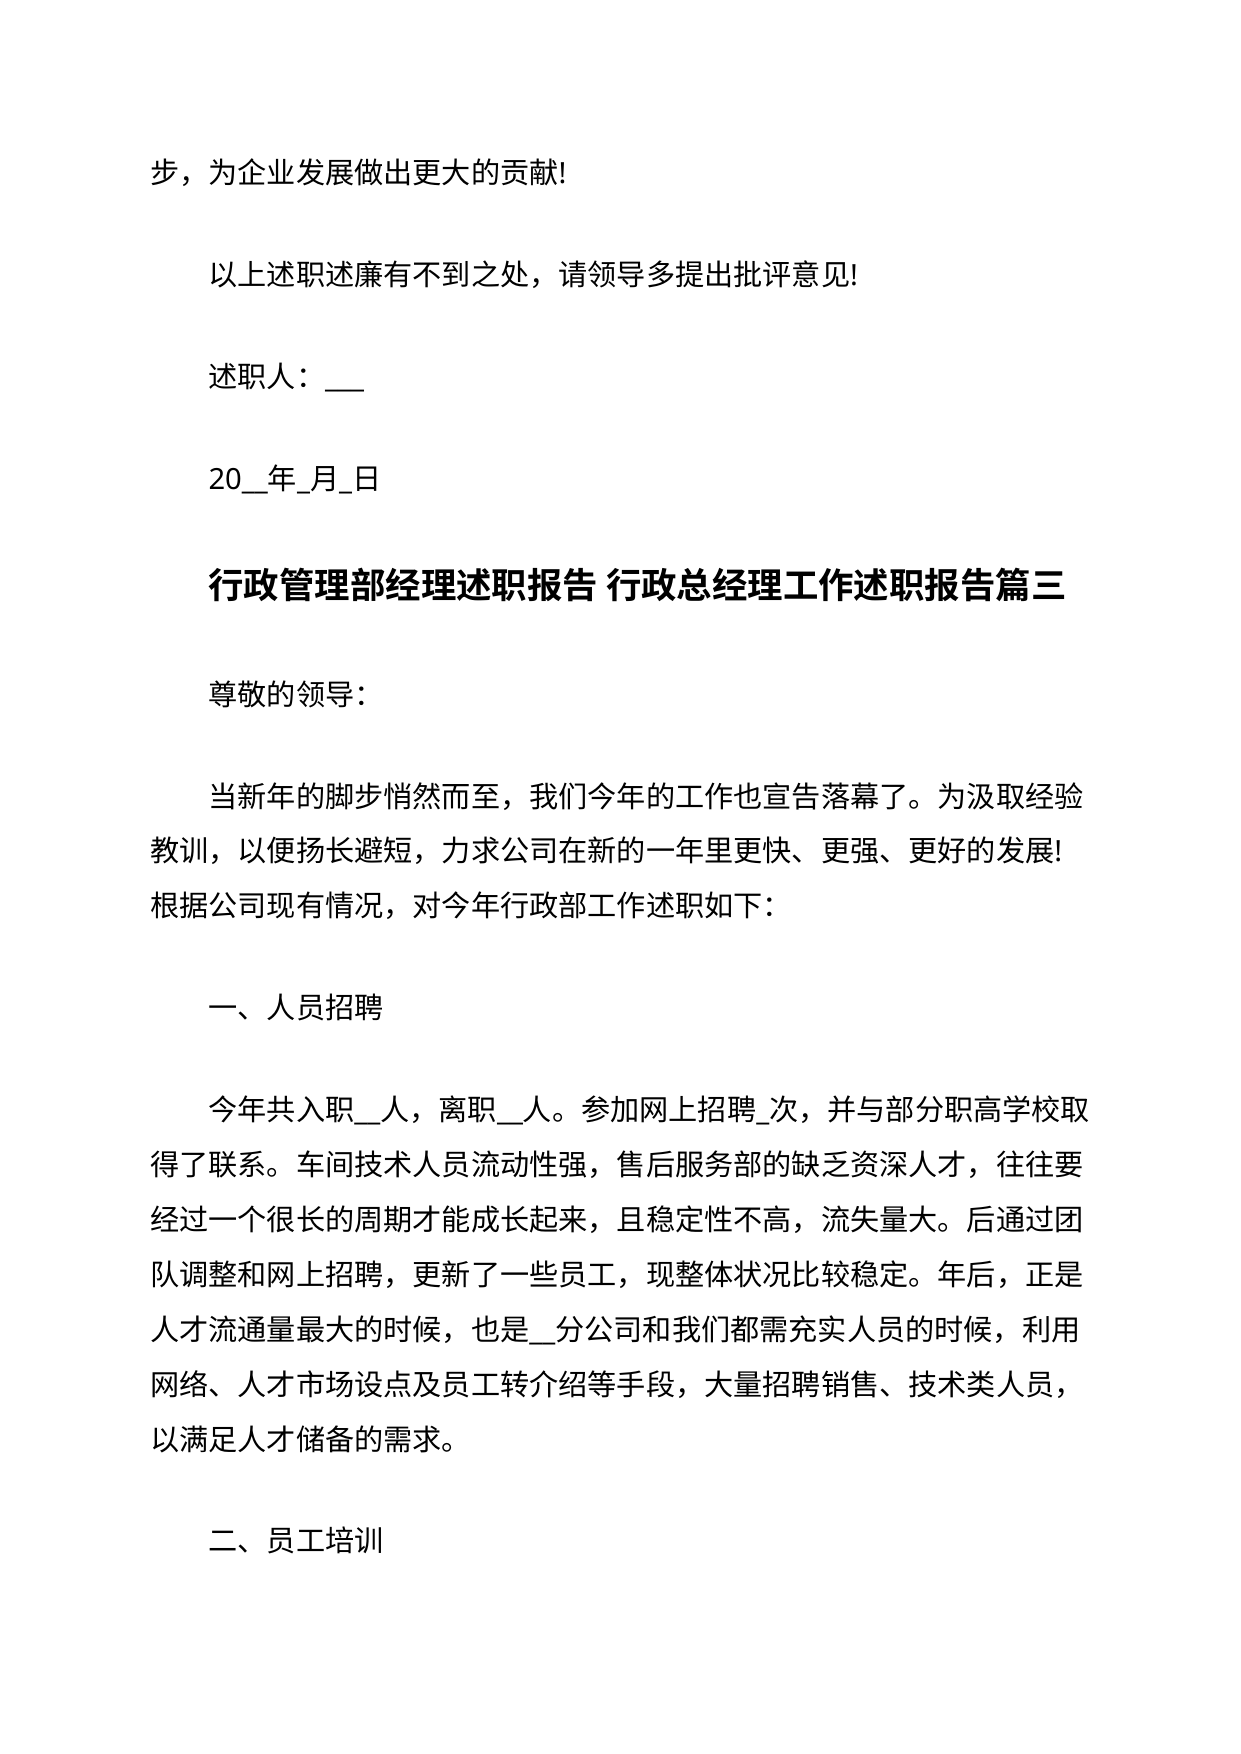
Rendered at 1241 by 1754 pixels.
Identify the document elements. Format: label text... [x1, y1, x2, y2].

text 今年共入职__人，离职__人。参加网上招聘_次，并与部分职高学校取得了联系。车间技术人员流动性强，售后服务部的缺乏资深人才，往往要经过一个很长的周期才能成长起来，且稳定性不高，流失量大。后通过团队调整和网上招聘，更新了一些员工，现整体状况比较稳定。年后，正是人才流通量最大的时候，也是__分公司和我们都需充实人员的时候，利用网络、人才市场设点及员工转介绍等手段，大量招聘销售、技术类人员，以满足人才储备的需求。 [150, 1087, 1090, 1458]
text 行政管理部经理述职报告 行政总经理工作述职报告篇三 [150, 558, 1090, 609]
text 20__年_月_日 [150, 456, 1090, 498]
text 尊敬的领导： [150, 671, 1090, 714]
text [150, 150, 1090, 192]
text 述职人：___ [150, 354, 1090, 396]
text 一、人员招聘 [150, 985, 1090, 1027]
text 以上述职述廉有不到之处，请领导多提出批评意见! [150, 252, 1090, 294]
text 二、员工培训 [150, 1518, 1090, 1560]
text 当新年的脚步悄然而至，我们今年的工作也宣告落幕了。为汲取经验教训，以便扬长避短，力求公司在新的一年里更快、更强、更好的发展!根据公司现有情况，对今年行政部工作述职如下： [150, 773, 1090, 925]
